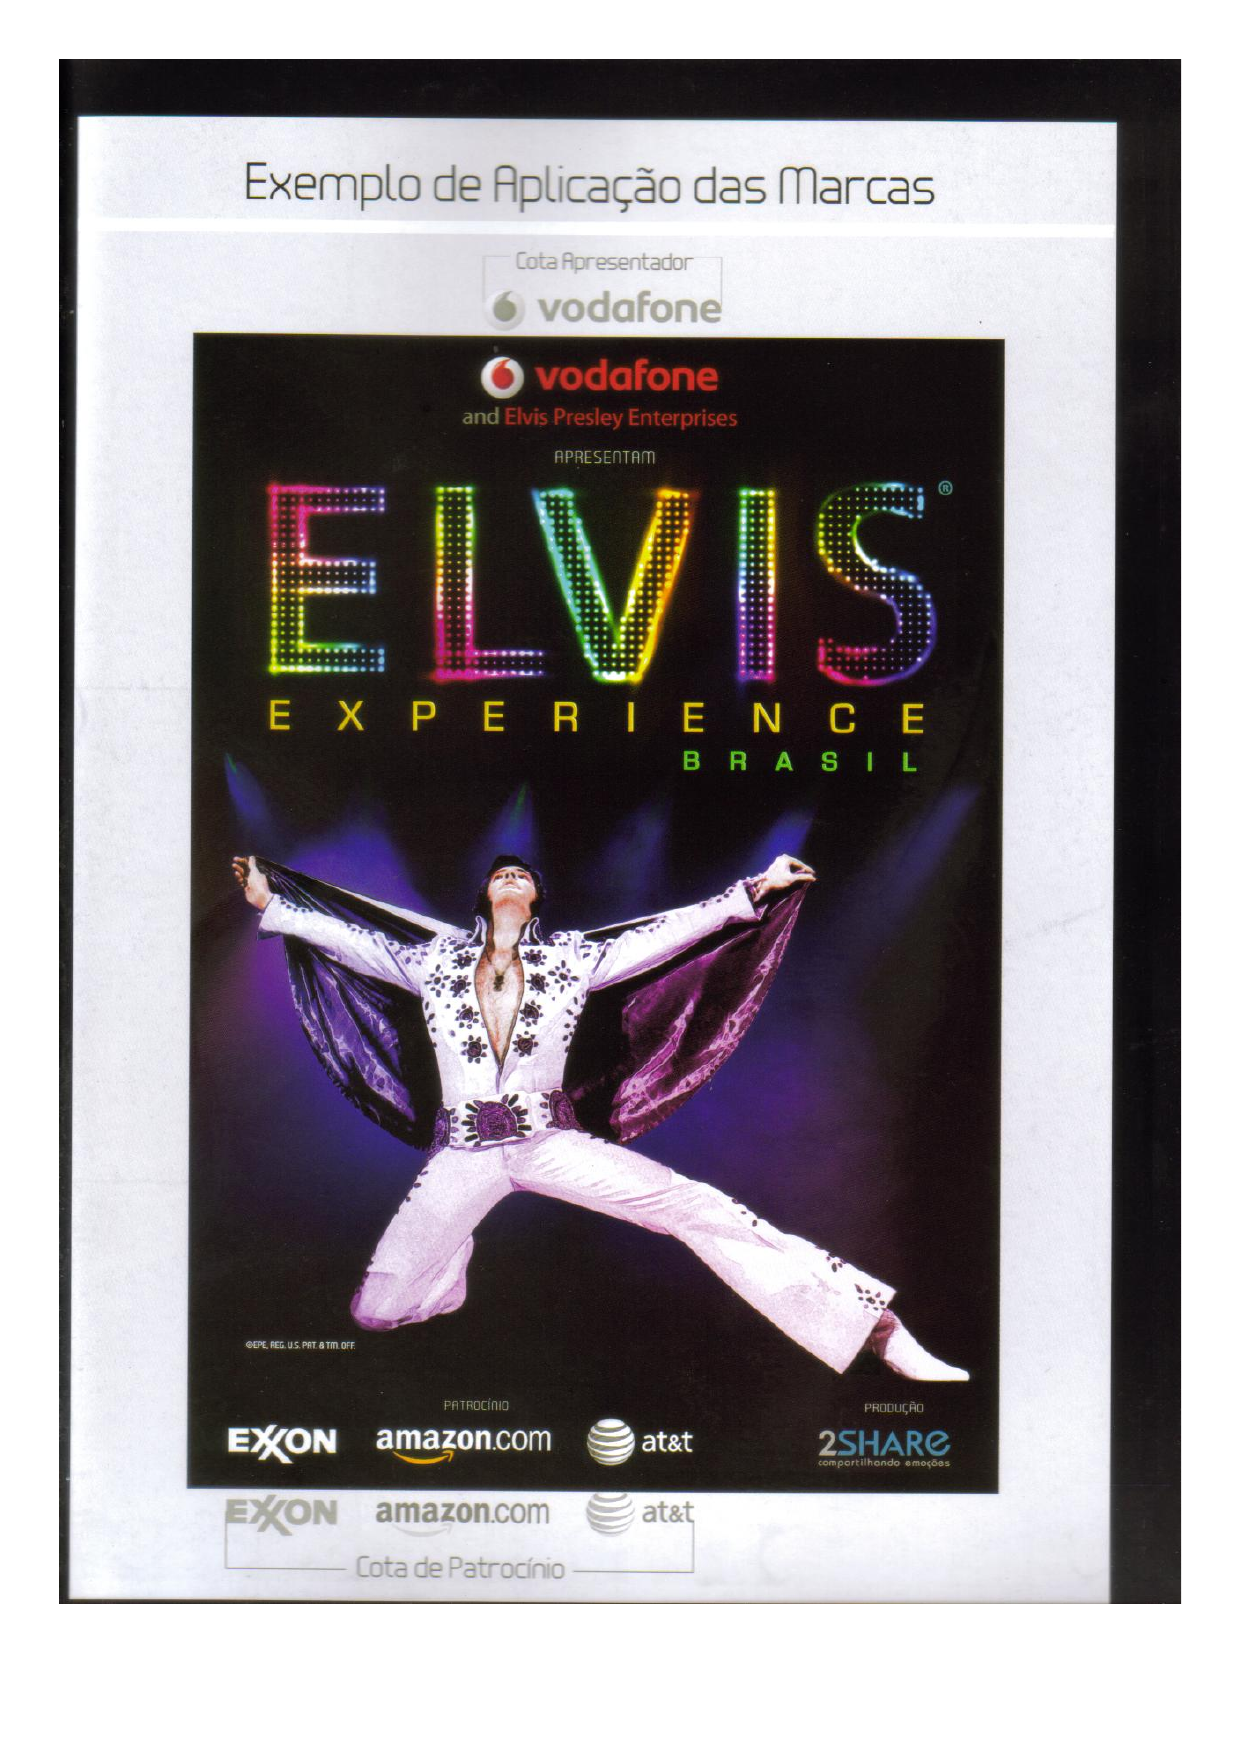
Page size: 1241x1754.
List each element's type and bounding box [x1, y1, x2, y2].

picture [59, 59, 1182, 1604]
